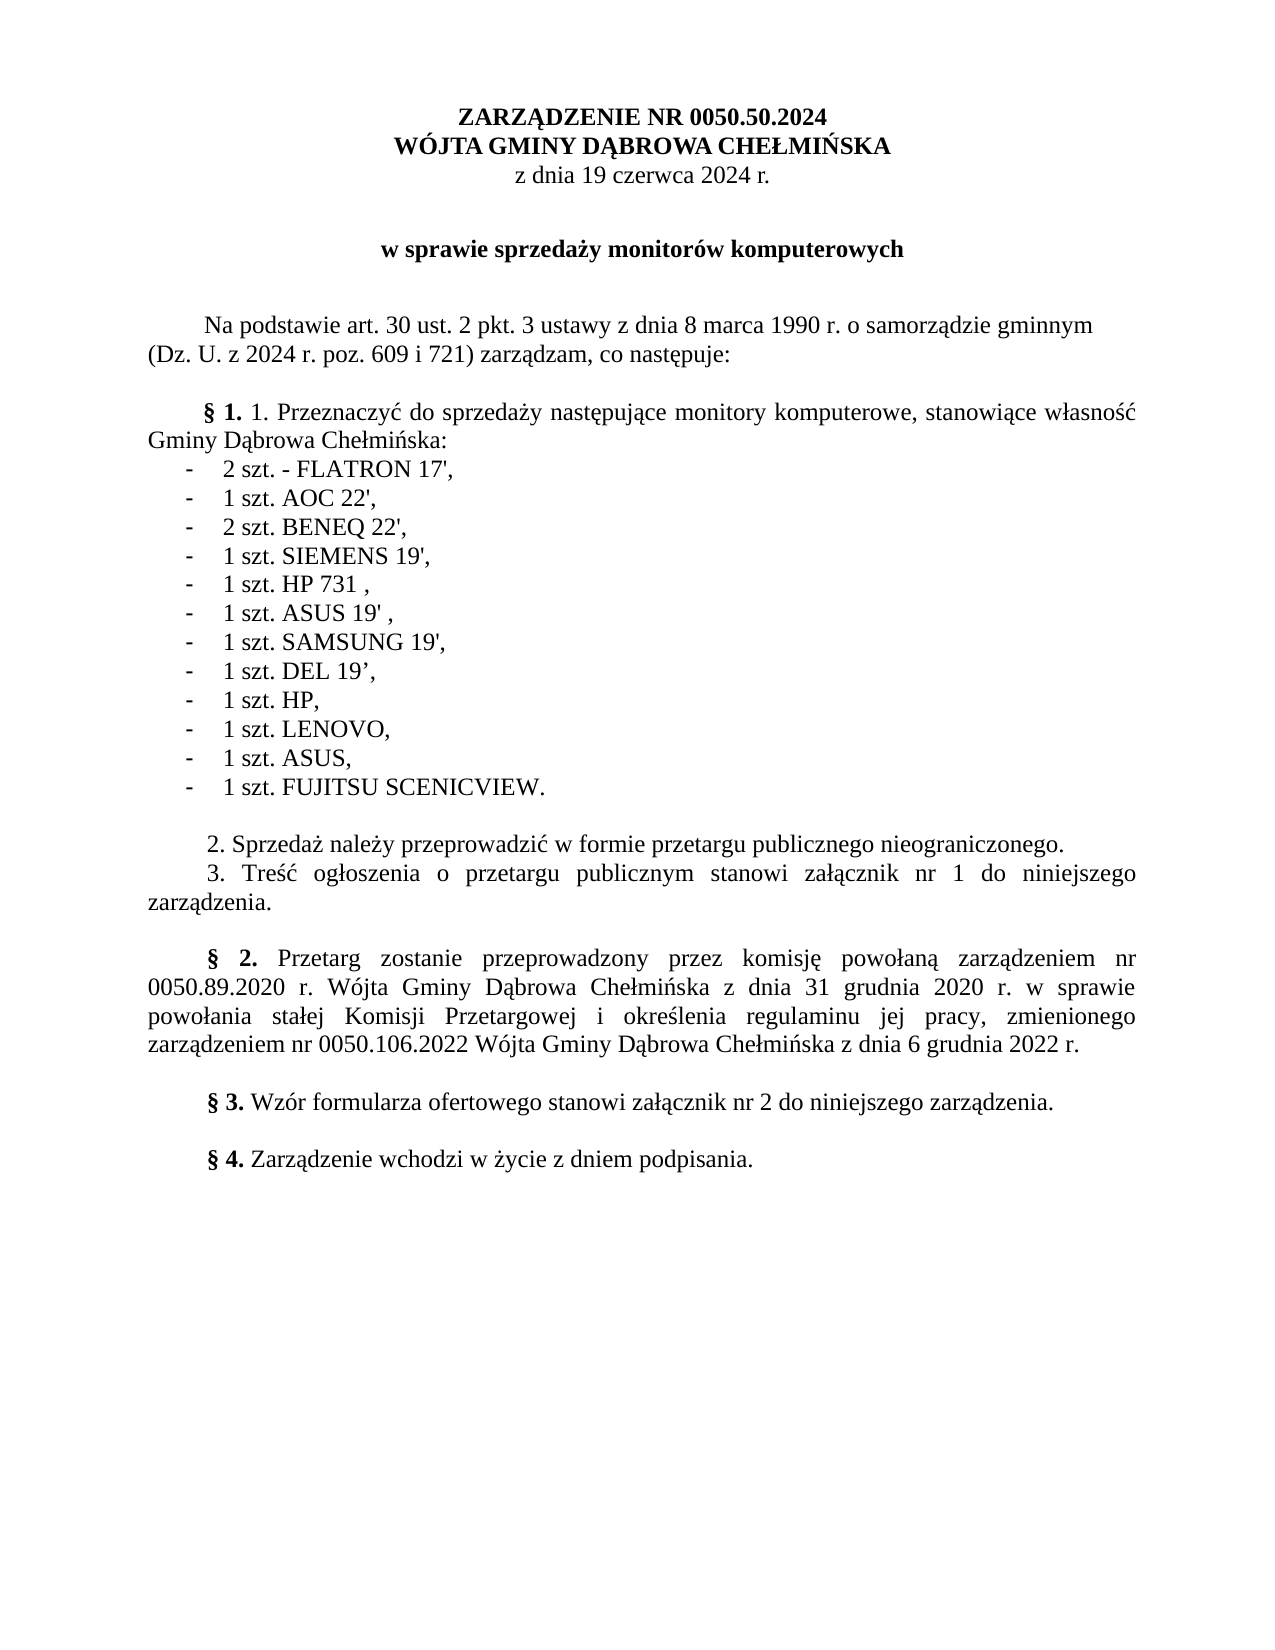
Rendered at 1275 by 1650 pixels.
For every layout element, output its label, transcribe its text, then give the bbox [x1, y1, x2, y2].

text WÓJTA GMINY DĄBROWA CHEŁMIŃSKA [148, 131, 1137, 160]
text 2. Sprzedaż należy przeprowadzić w formie przetargu publicznego nieograniczonego. [148, 829, 1137, 858]
list 1 szt. ASUS 19' , [185, 598, 1137, 627]
list 1 szt. DEL 19’, [185, 656, 1137, 685]
list 2 szt. - FLATRON 17', [185, 454, 1137, 483]
text Na podstawie art. 30 ust. 2 pkt. 3 ustawy z dnia 8 marca 1990 r. o samorządzie gminnym (Dz. U. z 2024 r. poz. 609 i 721) zarządzam, co następuje: [148, 282, 1137, 368]
list 1 szt. SIEMENS 19', [185, 541, 1137, 569]
list 1 szt. ASUS, [185, 743, 1137, 771]
list 2 szt. BENEQ 22', [185, 512, 1137, 541]
text w sprawie sprzedaży monitorów komputerowych [148, 203, 1137, 263]
text z dnia 19 czerwca 2024 r. [148, 160, 1137, 188]
list 1 szt. AOC 22', [185, 483, 1137, 512]
list 1 szt. FUJITSU SCENICVIEW. [185, 771, 1137, 800]
text § 4. Zarządzenie wchodzi w życie z dniem podpisania. [148, 1144, 1137, 1173]
list 1 szt. HP, [185, 685, 1137, 714]
text 3. Treść ogłoszenia o przetargu publicznym stanowi załącznik nr 1 do niniejszego zarządzenia. [148, 858, 1137, 943]
list 1 szt. LENOVO, [185, 714, 1137, 743]
text § 2. Przetarg zostanie przeprowadzony przez komisję powołaną zarządzeniem nr 0050.89.2020 r. Wójta Gminy Dąbrowa Chełmińska z dnia 31 grudnia 2020 r. w sprawie powołania stałej Komisji Przetargowej i określenia regulaminu jej pracy, zmienionego zarządzeniem nr 0050.106.2022 Wójta Gminy Dąbrowa Chełmińska z dnia 6 grudnia 2022 r. [148, 943, 1137, 1058]
list 1 szt. HP 731 , [185, 569, 1137, 598]
text ZARZĄDZENIE NR 0050.50.2024 [148, 102, 1137, 131]
text § 3. Wzór formularza ofertowego stanowi załącznik nr 2 do niniejszego zarządzenia. [148, 1087, 1137, 1116]
text § 1. 1. Przeznaczyć do sprzedaży następujące monitory komputerowe, stanowiące własność Gminy Dąbrowa Chełmińska: [148, 368, 1137, 454]
list 1 szt. SAMSUNG 19', [185, 627, 1137, 656]
